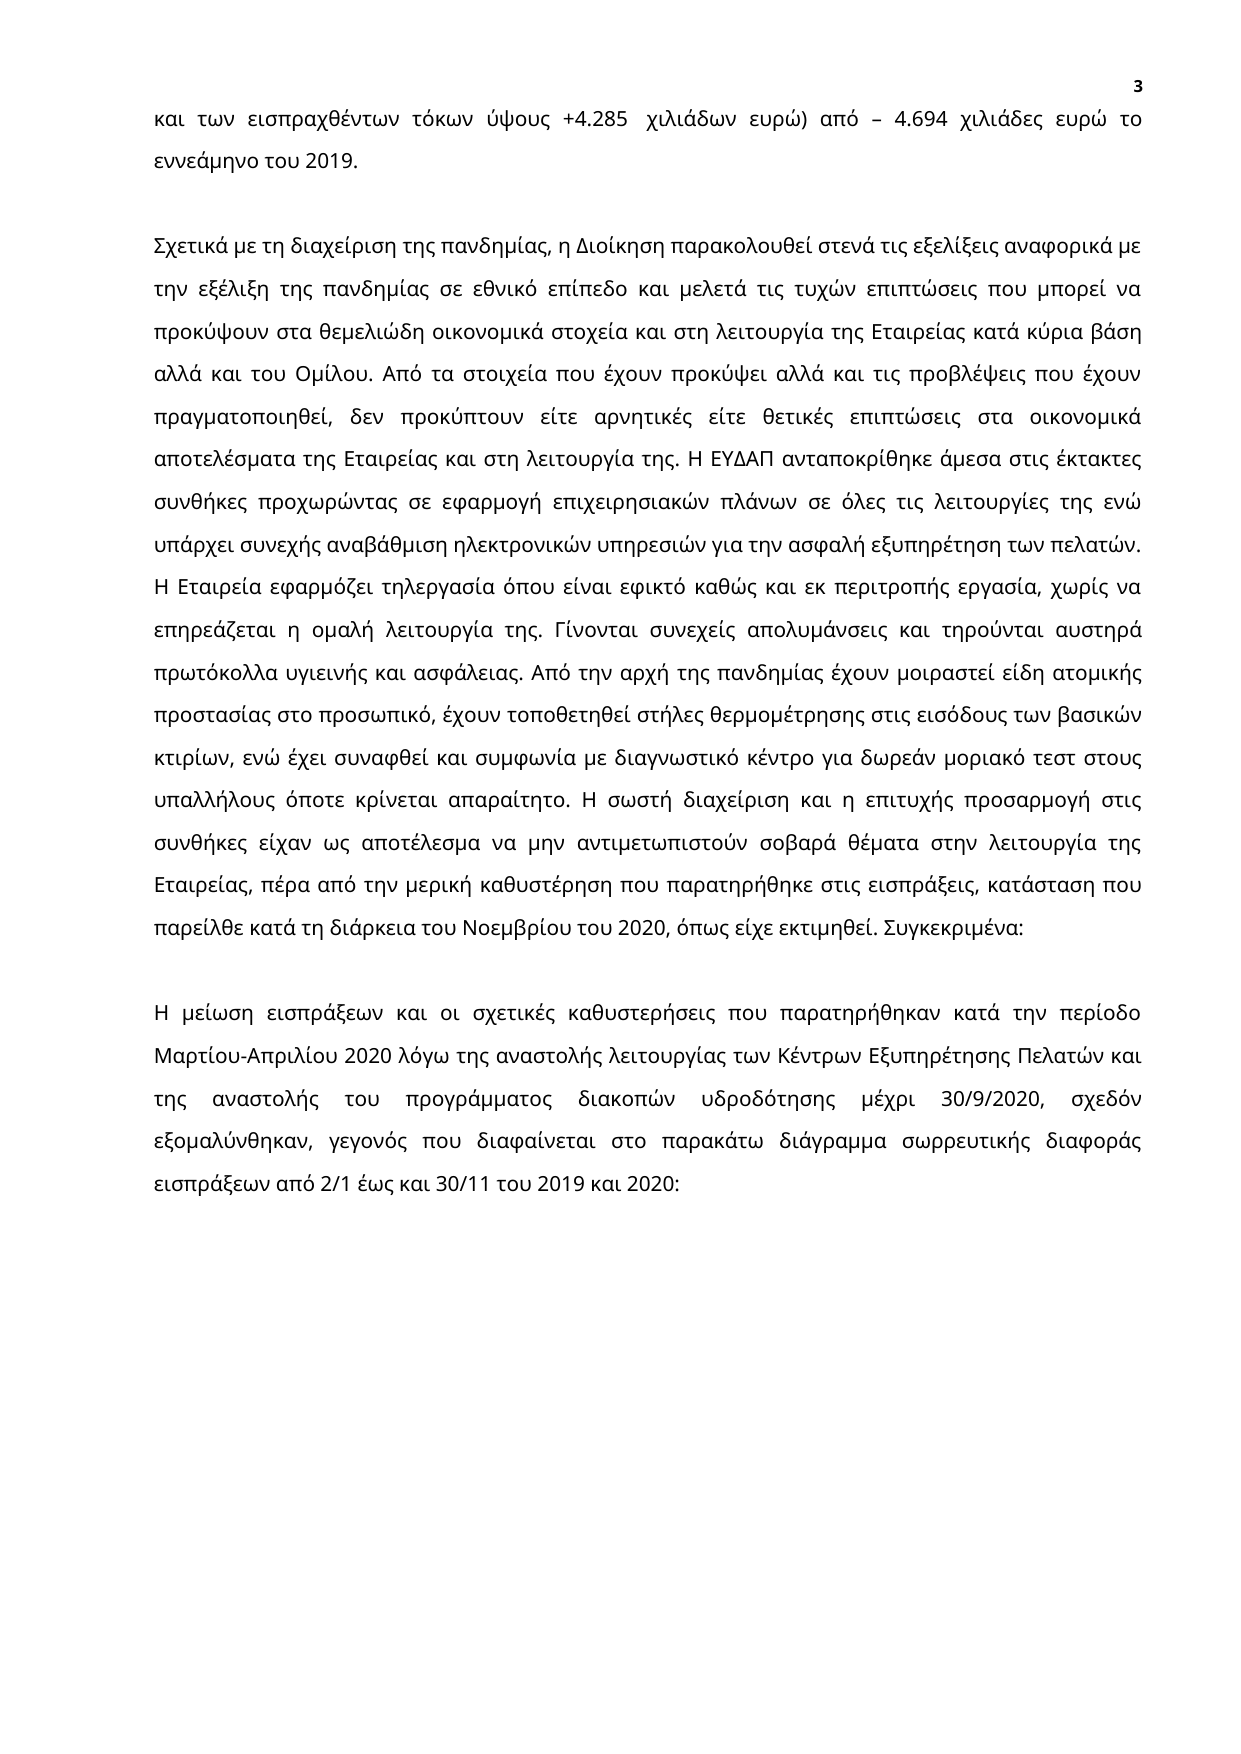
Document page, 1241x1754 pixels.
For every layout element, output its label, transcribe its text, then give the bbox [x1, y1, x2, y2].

text Σχετικά με τη διαχείριση της πανδημίας, η Διοίκηση παρακολουθεί στενά τις εξελίξεις αναφορικά με την εξέλιξη της πανδημίας σε εθνικό επίπεδο και μελετά τις τυχών επιπτώσεις που μπορεί να προκύψουν στα θεμελιώδη οικονομικά στοχεία και στη λειτουργία της Εταιρείας κατά κύρια βάση αλλά και του Ομίλου. Από τα στοιχεία που έχουν προκύψει αλλά και τις προβλέψεις που έχουν πραγματοποιηθεί, δεν προκύπτουν είτε αρνητικές είτε θετικές επιπτώσεις στα οικονομικά αποτελέσματα της Εταιρείας και στη λειτουργία της. Η ΕΥΔΑΠ ανταποκρίθηκε άμεσα στις έκτακτες συνθήκες προχωρώντας σε εφαρμογή επιχειρησιακών πλάνων σε όλες τις λειτουργίες της ενώ υπάρχει συνεχής αναβάθμιση ηλεκτρονικών υπηρεσιών για την ασφαλή εξυπηρέτηση των πελατών. Η Εταιρεία εφαρμόζει τηλεργασία όπου είναι εφικτό καθώς και εκ περιτροπής εργασία, χωρίς να επηρεάζεται η ομαλή λειτουργία της. Γίνονται συνεχείς απολυμάνσεις και τηρούνται αυστηρά πρωτόκολλα υγιεινής και ασφάλειας. Από την αρχή της πανδημίας έχουν μοιραστεί είδη ατομικής προστασίας στο προσωπικό, έχουν τοποθετηθεί στήλες θερμομέτρησης στις εισόδους των βασικών κτιρίων, ενώ έχει συναφθεί και συμφωνία με διαγνωστικό κέντρο για δωρεάν μοριακό τεστ στους υπαλλήλους όποτε κρίνεται απαραίτητο. Η σωστή διαχείριση και η επιτυχής προσαρμογή στις συνθήκες είχαν ως αποτέλεσμα να μην αντιμετωπιστούν σοβαρά θέματα στην λειτουργία της Εταιρείας, πέρα από την μερική καθυστέρηση που παρατηρήθηκε στις εισπράξεις, κατάσταση που παρείλθε κατά τη διάρκεια του Νοεμβρίου του 2020, όπως είχε εκτιμηθεί. Συγκεκριμένα: [153, 232, 1143, 942]
text Η μείωση εισπράξεων και οι σχετικές καθυστερήσεις που παρατηρήθηκαν κατά την περίοδο Μαρτίου-Απριλίου 2020 λόγω της αναστολής λειτουργίας των Κέντρων Εξυπηρέτησης Πελατών και της αναστολής του προγράμματος διακοπών υδροδότησης μέχρι 30/9/2020, σχεδόν εξομαλύνθηκαν, γεγονός που διαφαίνεται στο παρακάτω διάγραμμα σωρρευτικής διαφοράς εισπράξεων από 2/1 έως και 30/11 του 2019 και 2020: [153, 998, 1143, 1197]
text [153, 104, 1143, 175]
